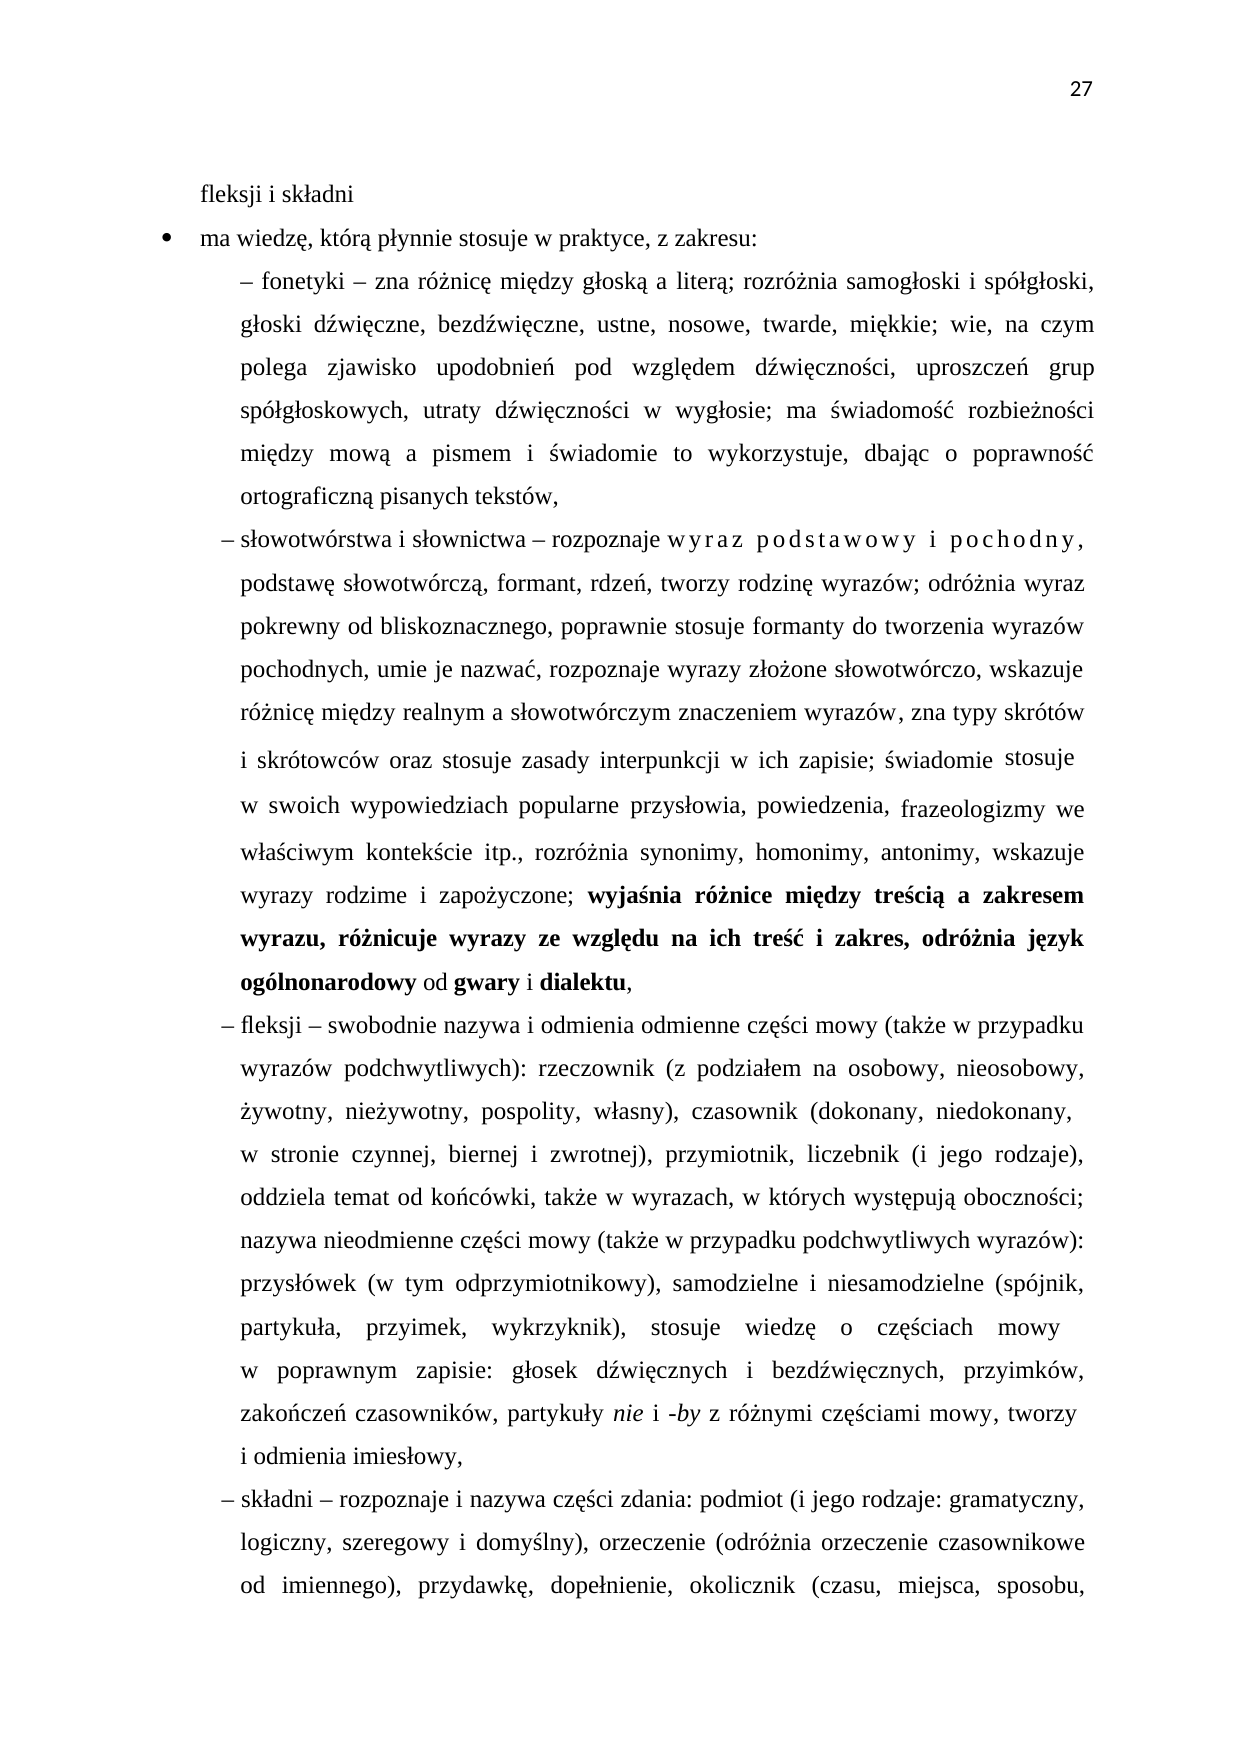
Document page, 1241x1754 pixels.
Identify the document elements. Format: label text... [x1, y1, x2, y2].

text – ﬂeksji – swobodnie nazywa i odmienia odmienne części mowy (także w przypadku wyrazów podchwytliwych): rzeczownik (z podziałem na osobowy, nieosobowy, żywotny, nieżywotny, pospolity, własny), czasownik (dokonany, niedokonany, w stronie czynnej, biernej i zwrotnej), przymiotnik, liczebnik (i jego rodzaje), oddziela temat od końcówki, także w wyrazach, w których występują oboczności; nazywa nieodmienne części mowy (także w przypadku podchwytliwych wyrazów): przysłówek (w tym odprzymiotnikowy), samodzielne i niesamodzielne (spójnik, partykuła, przyimek, wykrzyknik), stosuje wiedzę o częściach mowy w poprawnym zapisie: głosek dźwięcznych i bezdźwięcznych, przyimków, zakończeń czasowników, partykuły nie i -by z różnymi częściami mowy, tworzy i odmienia imiesłowy, [221, 1010, 1086, 1470]
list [162, 179, 1095, 208]
text – słowotwórstwa i słownictwa – rozpoznaje wyraz podstawowy i pochodny, podstawę słowotwórczą, formant, rdzeń, tworzy rodzinę wyrazów; odróżnia wyraz pokrewny od bliskoznacznego, poprawnie stosuje formanty do tworzenia wyrazów pochodnych, umie je nazwać, rozpoznaje wyrazy złożone słowotwórczo, wskazuje różnicę między realnym a słowotwórczym znaczeniem wyrazów, zna typy skrótów i skrótowców oraz stosuje zasady interpunkcji w ich zapisie; świadomie stosuje w swoich wypowiedziach popularne przysłowia, powiedzenia, frazeologizmy we właściwym kontekście itp., rozróżnia synonimy, homonimy, antonimy, wskazuje wyrazy rodzime i zapożyczone; wyjaśnia różnice między treścią a zakresem wyrazu, różnicuje wyrazy ze względu na ich treść i zakres, odróżnia język ogólnonarodowy od gwary i dialektu, [221, 524, 1085, 995]
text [221, 1484, 1086, 1599]
list ma wiedzę, którą płynnie stosuje w praktyce, z zakresu: [162, 223, 1095, 251]
text – fonetyki – zna różnicę między głoską a literą; rozróżnia samogłoski i spółgłoski, głoski dźwięczne, bezdźwięczne, ustne, nosowe, twarde, miękkie; wie, na czym polega zjawisko upodobnień pod względem dźwięczności, uproszczeń grup spółgłoskowych, utraty dźwięczności w wygłosie; ma świadomość rozbieżności między mową a pismem i świadomie to wykorzystuje, dbając o poprawność ortograficzną pisanych tekstów, [240, 266, 1095, 510]
